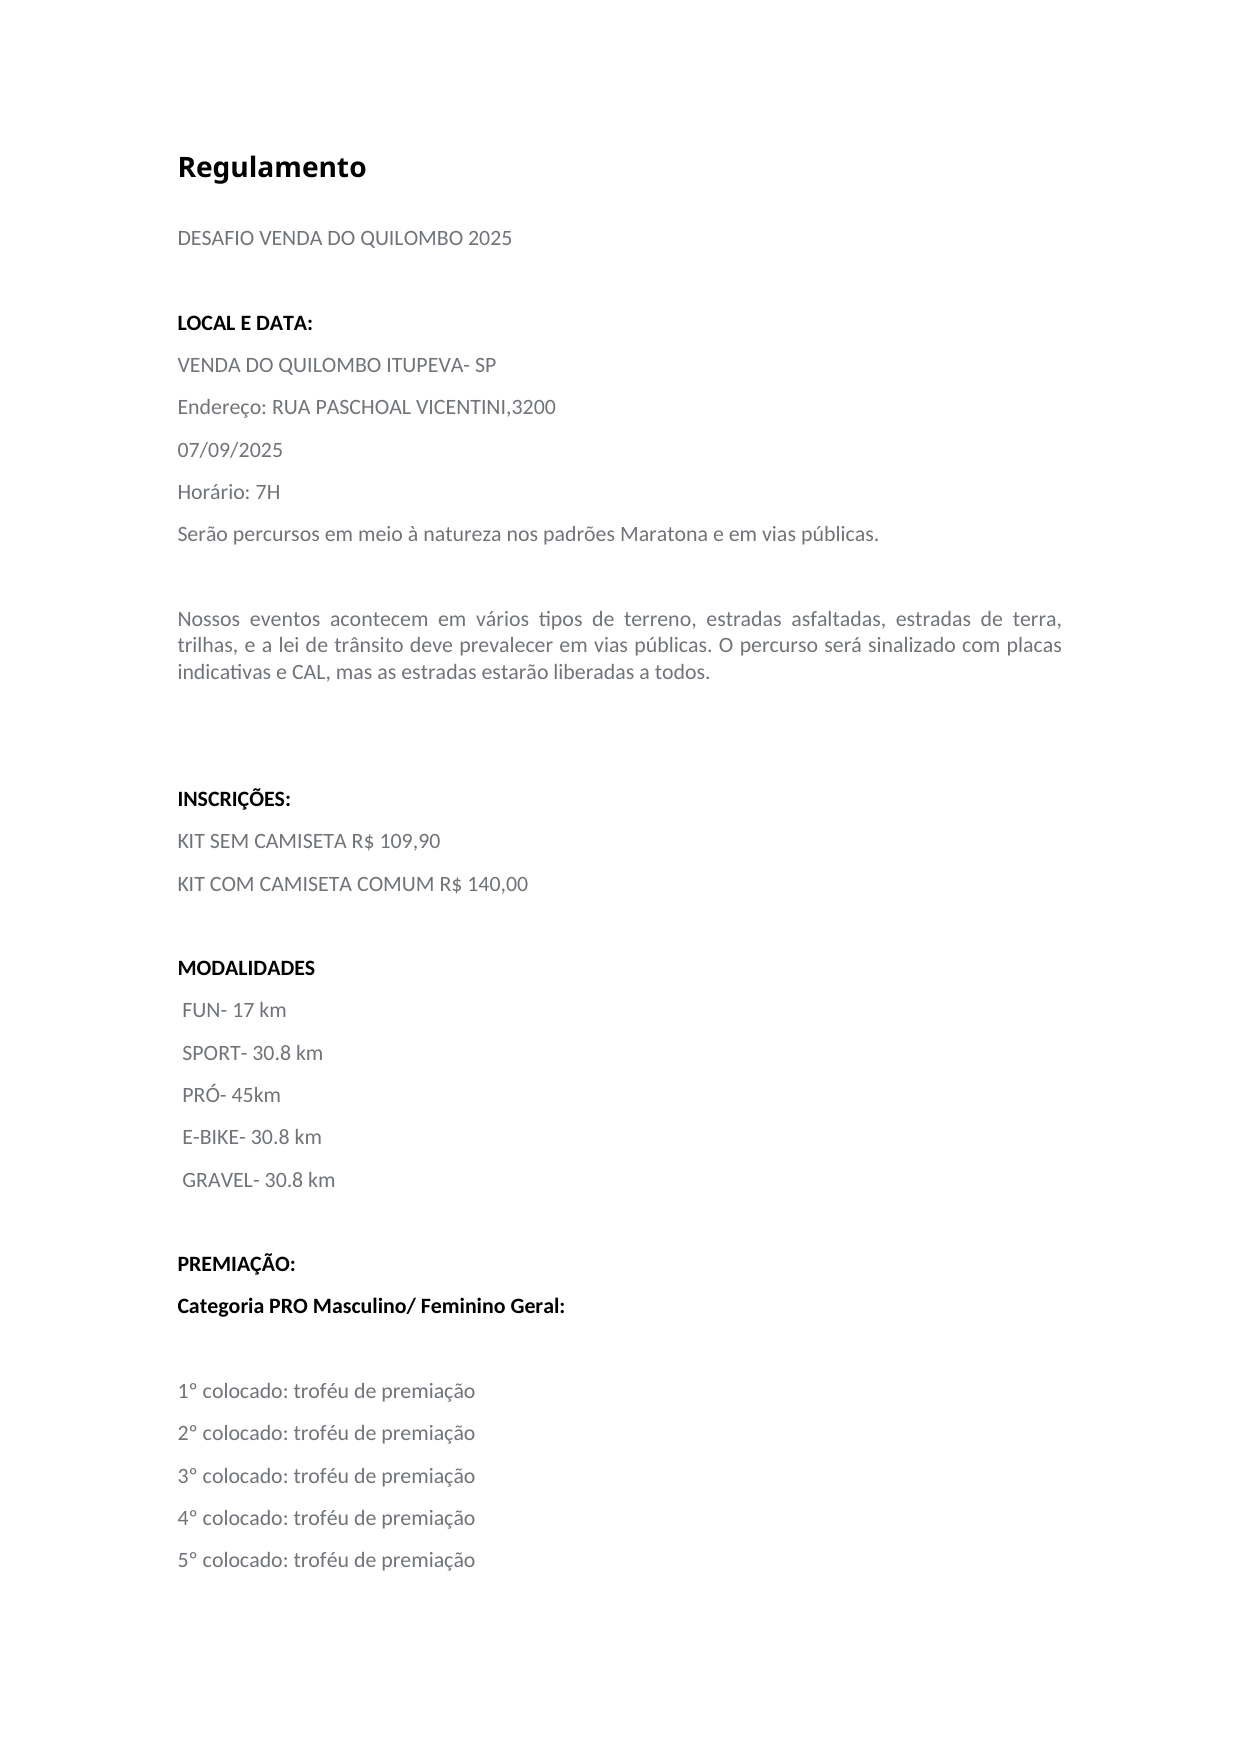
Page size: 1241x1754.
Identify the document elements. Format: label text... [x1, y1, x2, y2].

text E-BIKE- 30.8 km [177, 1123, 1063, 1150]
text 3º colocado: troféu de premiação [177, 1462, 1063, 1488]
text Nossos eventos acontecem em vários tipos de terreno, estradas asfaltadas, estradas de terra, trilhas, e a lei de trânsito deve prevalecer em vias públicas. O percurso será sinalizado com placas indicativas e CAL, mas as estradas estarão liberadas a todos. [177, 605, 1063, 685]
text LOCAL E DATA: [177, 309, 1063, 336]
text KIT SEM CAMISETA R$ 109,90 [177, 827, 1063, 854]
text MODALIDADES [177, 954, 1063, 981]
text Regulamento [177, 148, 1063, 186]
text Categoria PRO Masculino/ Feminino Geral: [177, 1293, 1063, 1319]
text Horário: 7H [177, 478, 1063, 505]
text SPORT- 30.8 km [177, 1039, 1063, 1066]
text Endereço: RUA PASCHOAL VICENTINI,3200 [177, 393, 1063, 420]
text KIT COM CAMISETA COMUM R$ 140,00 [177, 870, 1063, 896]
text 2º colocado: troféu de premiação [177, 1419, 1063, 1446]
text GRAVEL- 30.8 km [177, 1166, 1063, 1192]
text VENDA DO QUILOMBO ITUPEVA- SP [177, 351, 1063, 378]
text FUN- 17 km [177, 997, 1063, 1023]
text 5º colocado: troféu de premiação [177, 1546, 1063, 1573]
text DESAFIO VENDA DO QUILOMBO 2025 [177, 224, 1063, 251]
text PRÓ- 45km [177, 1081, 1063, 1108]
text INSCRIÇÕES: [177, 785, 1063, 812]
text 4º colocado: troféu de premiação [177, 1504, 1063, 1531]
text 1º colocado: troféu de premiação [177, 1377, 1063, 1404]
text PREMIAÇÃO: [177, 1250, 1063, 1277]
text 07/09/2025 [177, 436, 1063, 462]
text Serão percursos em meio à natureza nos padrões Maratona e em vias públicas. [177, 520, 1063, 547]
